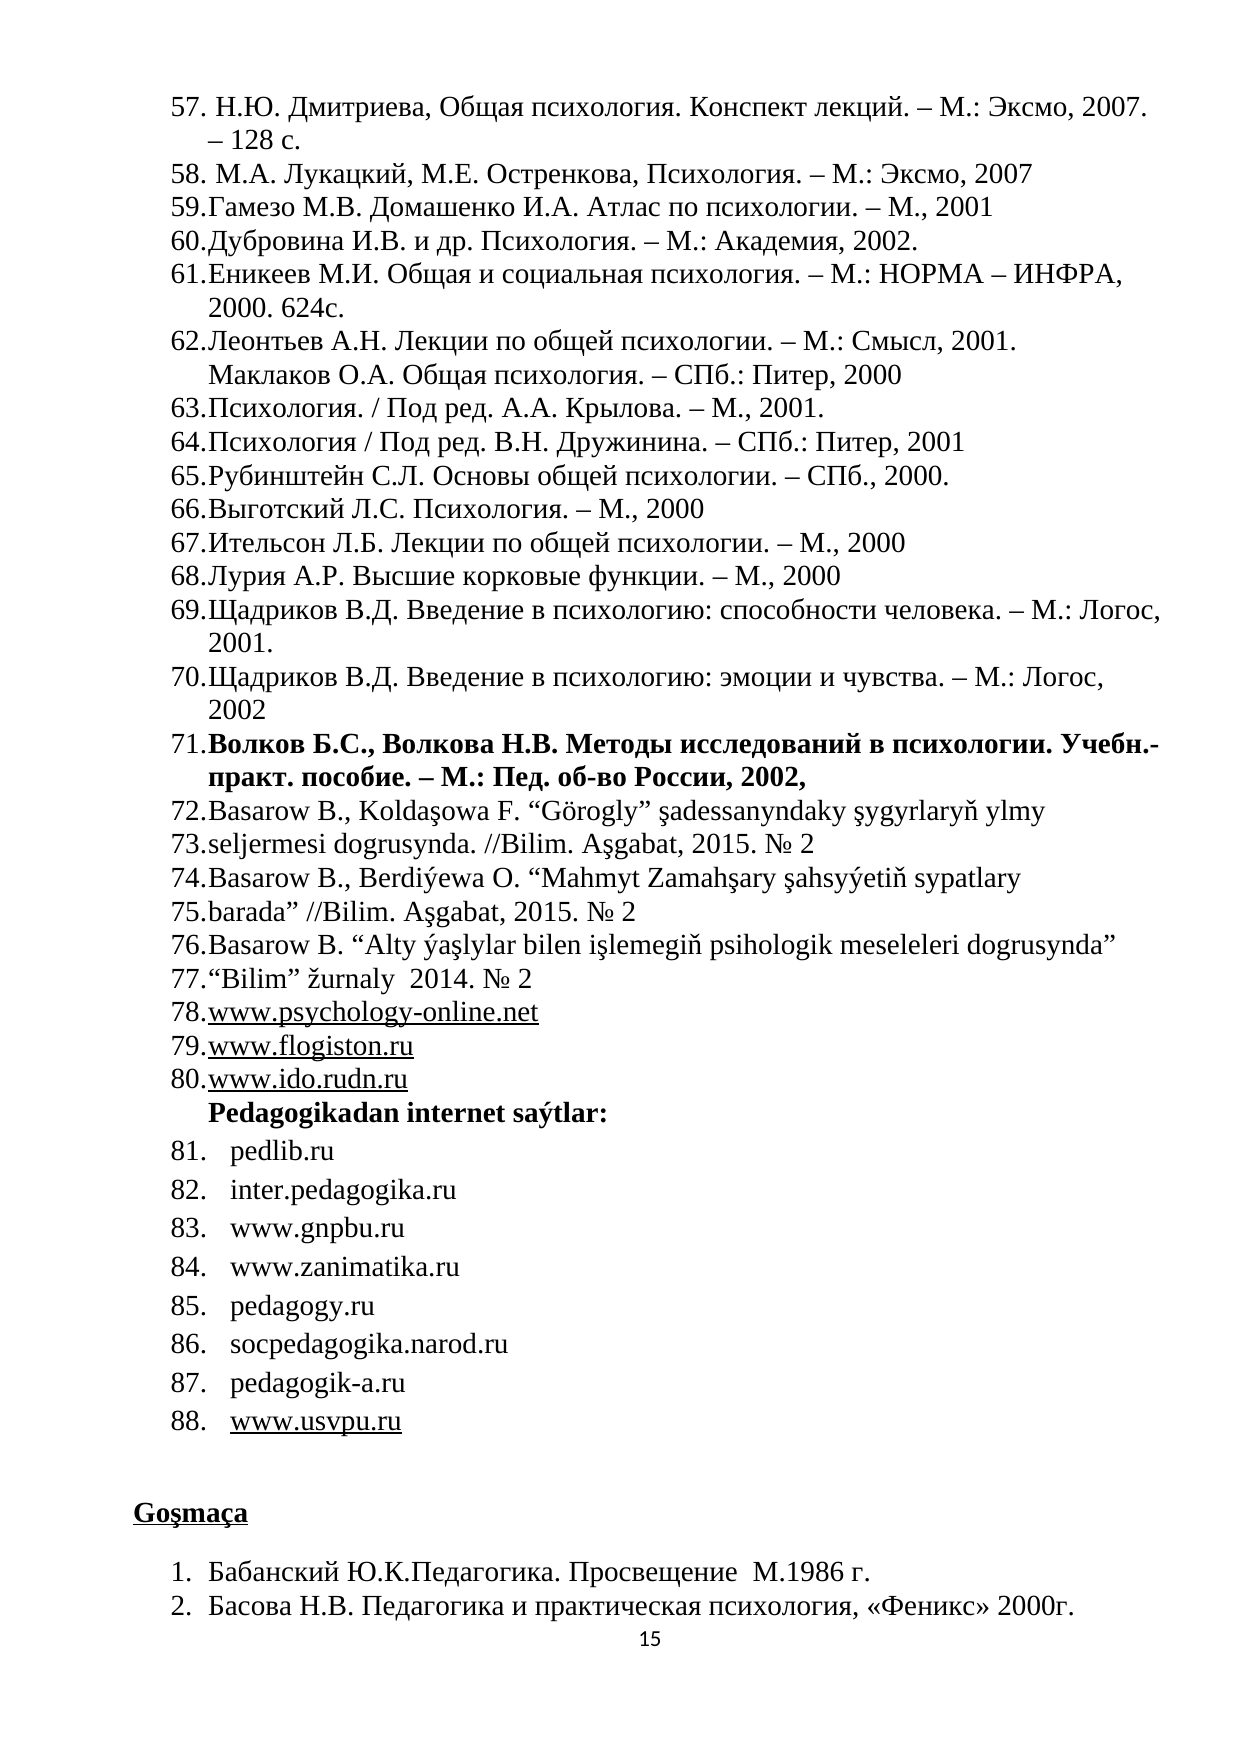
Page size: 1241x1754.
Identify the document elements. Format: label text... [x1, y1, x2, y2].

list www.flogiston.ru [170, 1028, 1167, 1061]
list “Bilim” žurnaly 2014. № 2 [170, 961, 1167, 994]
list М.А. Лукацкий, М.Е. Остренкова, Психология. – М.: Эксмо, 2007 [170, 156, 1167, 189]
list Дубровина И.В. и др. Психология. – М.: Академия, 2002. [170, 223, 1167, 256]
list Щадриков В.Д. Введение в психологию: эмоции и чувства. – М.: Логос, 2002 [170, 659, 1167, 726]
list pedlib.ru [170, 1133, 1167, 1167]
list inter.pedagogika.ru [170, 1172, 1167, 1206]
list Basarow B., Koldaşowa F. “Görogly” şadessanyndaky şygyrlaryň ylmy [170, 793, 1167, 827]
list Бабанский Ю.К.Педагогика. Просвещение М.1986 г. [170, 1554, 1167, 1588]
list pedagogik-a.ru [170, 1365, 1167, 1398]
list Basarow B., Berdiýewa O. “Mahmyt Zamahşary şahsyýetiň sypatlary [170, 860, 1167, 894]
text Goşmaça [133, 1495, 1167, 1528]
list socpedagogika.narod.ru [170, 1326, 1167, 1360]
list seljermesi dogrusynda. //Bilim. Aşgabat, 2015. № 2 [170, 827, 1167, 860]
list Pedagogikadan internet saýtlar: [208, 1095, 1167, 1128]
list Выготский Л.С. Психология. – М., 2000 [170, 491, 1167, 525]
list Еникеев М.И. Общая и социальная психология. – М.: НОРМА – ИНФРА, 2000. 624с. [170, 256, 1167, 323]
list Рубинштейн С.Л. Основы общей психологии. – СПб., 2000. [170, 458, 1167, 491]
list www.psychology-online.net [170, 994, 1167, 1028]
list www.zanimatika.ru [170, 1249, 1167, 1283]
list Леонтьев А.Н. Лекции по общей психологии. – М.: Смысл, 2001. Маклаков О.А. Общая психология. – СПб.: Питер, 2000 [170, 323, 1167, 391]
list Психология. / Под ред. А.А. Крылова. – М., 2001. [170, 391, 1167, 424]
list Ительсон Л.Б. Лекции по общей психологии. – М., 2000 [170, 525, 1167, 558]
list Гамезо М.В. Домашенко И.А. Атлас по психологии. – М., 2001 [170, 189, 1167, 223]
list Щадриков В.Д. Введение в психологию: способности человека. – М.: Логос, 2001. [170, 592, 1167, 659]
list Н.Ю. Дмитриева, Общая психология. Конспект лекций. – М.: Эксмо, 2007. – 128 с. [170, 89, 1167, 156]
list barada” //Bilim. Aşgabat, 2015. № 2 [170, 894, 1167, 927]
list Волков Б.С., Волкова Н.В. Методы исследований в психологии. Учебн.-практ. пособие. – М.: Пед. об-во России, 2002, [170, 726, 1167, 793]
list www.ido.rudn.ru [170, 1061, 1167, 1095]
list pedagogy.ru [170, 1288, 1167, 1321]
list Basarow B. “Alty ýaşlylar bilen işlemegiň psihologik meseleleri dogrusynda” [170, 927, 1167, 961]
list Психология / Под ред. В.Н. Дружинина. – СПб.: Питер, 2001 [170, 424, 1167, 458]
list www.usvpu.ru [170, 1403, 1167, 1437]
list Лурия А.Р. Высшие корковые функции. – М., 2000 [170, 558, 1167, 592]
list www.gnpbu.ru [170, 1211, 1167, 1244]
list Басова Н.В. Педагогика и практическая психология, «Феникс» 2000г. [170, 1588, 1167, 1621]
